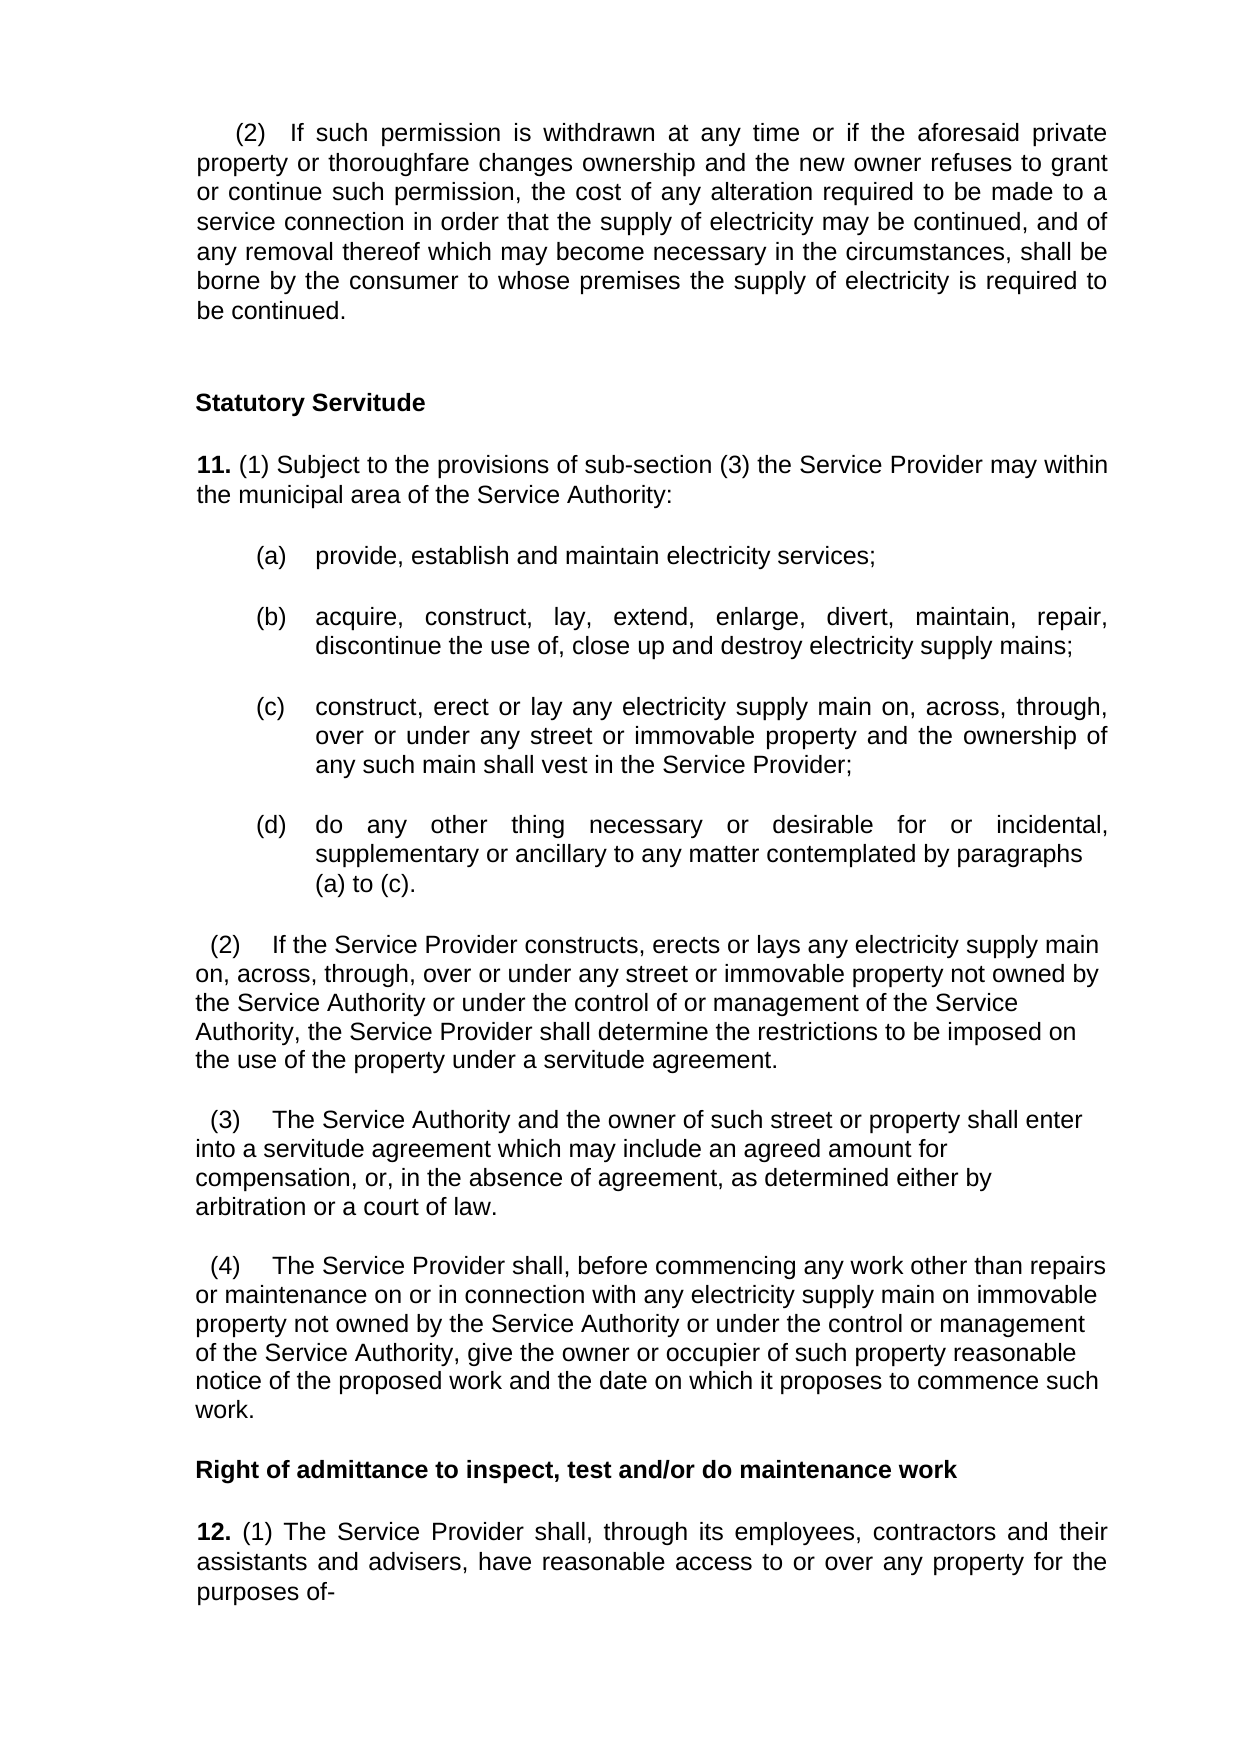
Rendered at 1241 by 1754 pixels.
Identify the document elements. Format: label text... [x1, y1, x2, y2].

subtitle Statutory Servitude [195, 388, 1108, 417]
list construct, erect or lay any electricity supply main on, across, through, over or under any street or immovable property and the ownership of any such main shall vest in the Service Provider; [256, 692, 1109, 779]
list If the Service Provider constructs, erects or lays any electricity supply main on, across, through, over or under any street or immovable property not owned by the Service Authority or under the control of or management of the Service Authority, the Service Provider shall determine the restrictions to be imposed on the use of the property under a servitude agreement. [195, 930, 1109, 1074]
list acquire, construct, lay, extend, enlarge, divert, maintain, repair, discontinue the use of, close up and destroy electricity supply mains; [256, 602, 1109, 660]
text (2) If such permission is withdrawn at any time or if the aforesaid private property or thoroughfare changes ownership and the new owner refuses to grant or continue such permission, the cost of any alteration required to be made to a service connection in order that the supply of electricity may be continued, and of any removal thereof which may become necessary in the circumstances, shall be borne by the consumer to whose premises the supply of electricity is required to be continued. [196, 118, 1109, 324]
text 12. (1) The Service Provider shall, through its employees, contractors and their assistants and advisers, have reasonable access to or over any property for the purposes of- [196, 1517, 1109, 1605]
list do any other thing necessary or desirable for or incidental, supplementary or ancillary to any matter contemplated by paragraphs [256, 810, 1109, 868]
list The Service Authority and the owner of such street or property shall enter into a servitude agreement which may include an agreed amount for compensation, or, in the absence of agreement, as determined either by arbitration or a court of law. [195, 1105, 1109, 1220]
list provide, establish and maintain electricity services; [256, 541, 1109, 569]
subtitle Right of admittance to inspect, test and/or do maintenance work [195, 1455, 1108, 1484]
text (a) to (c). [315, 869, 1109, 898]
list The Service Provider shall, before commencing any work other than repairs or maintenance on or in connection with any electricity supply main on immovable property not owned by the Service Authority or under the control or management of the Service Authority, give the owner or occupier of such property reasonable notice of the proposed work and the date on which it proposes to commence such work. [195, 1251, 1109, 1424]
text 11. (1) Subject to the provisions of sub-section (3) the Service Provider may within the municipal area of the Service Authority: [196, 450, 1109, 508]
